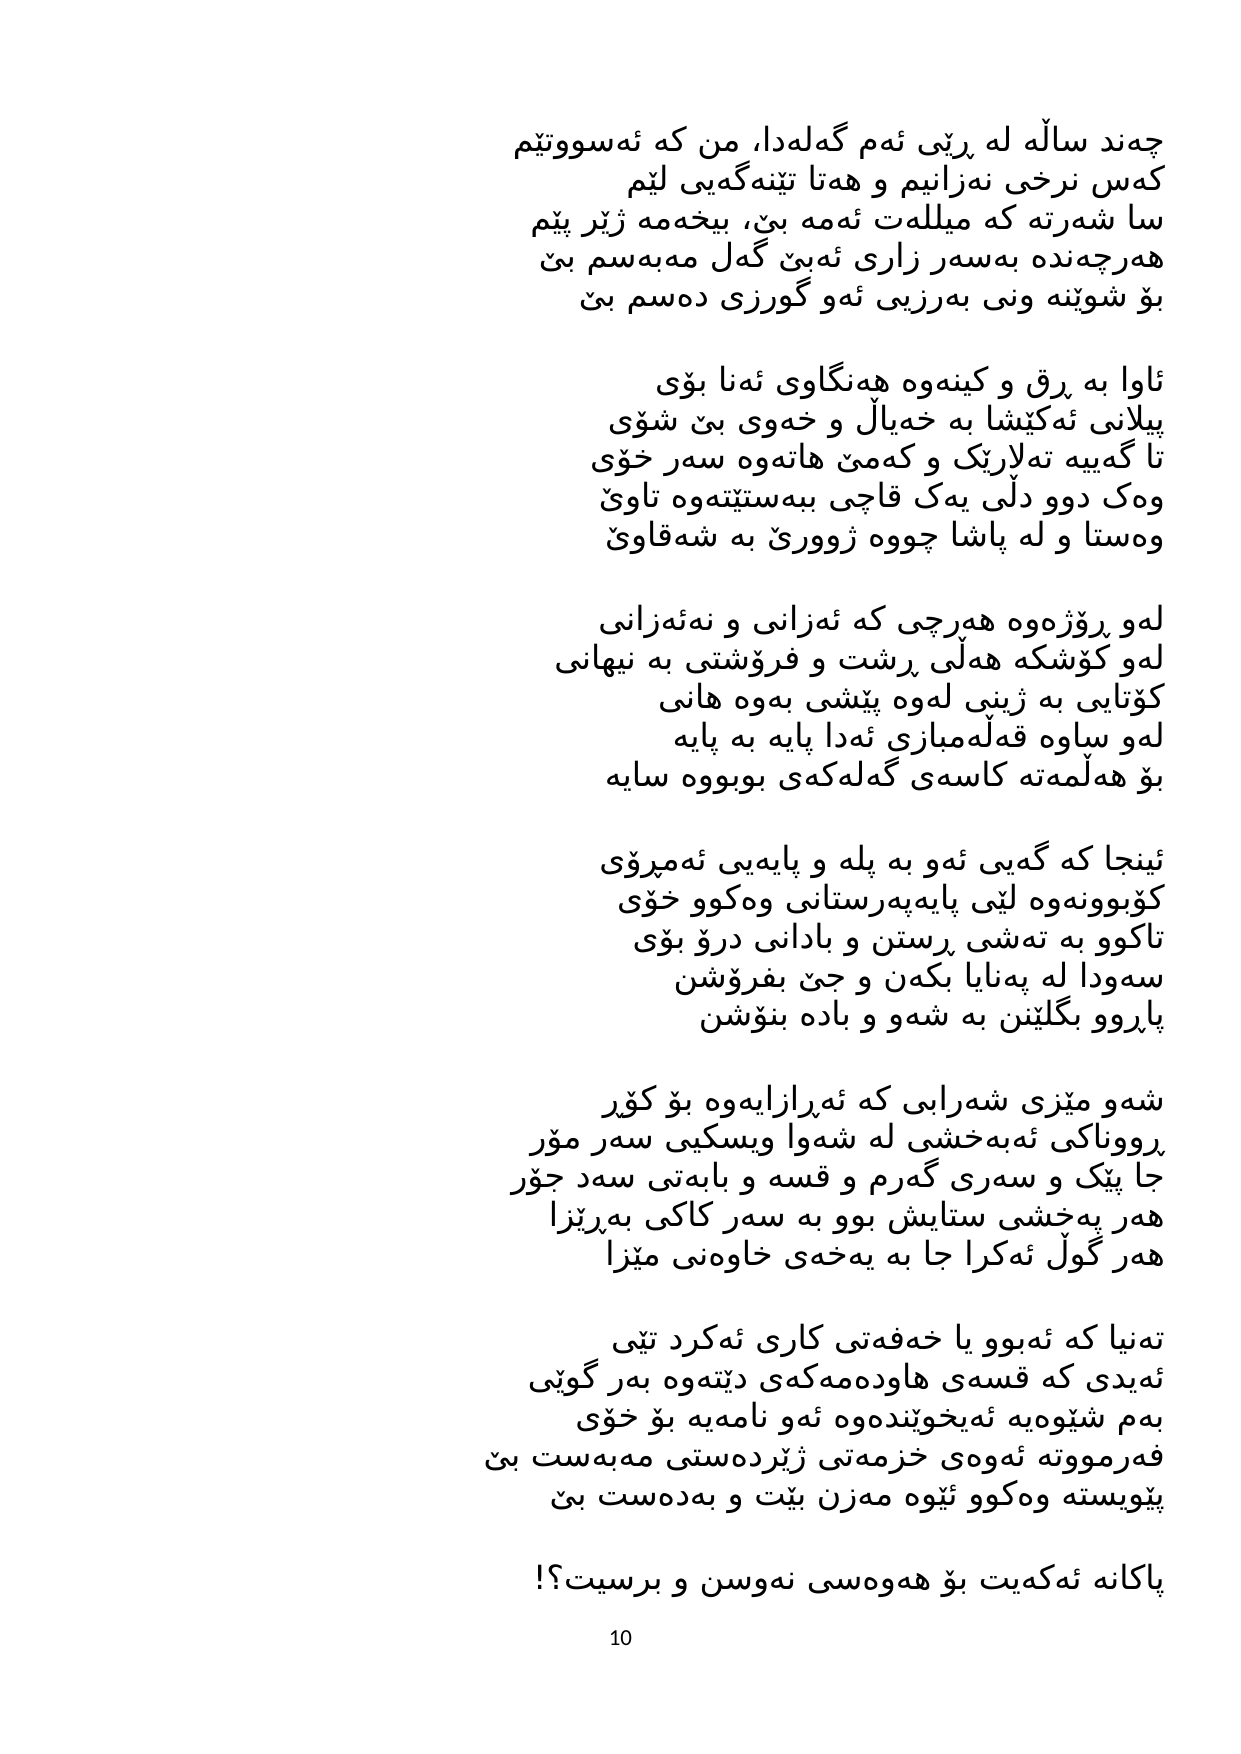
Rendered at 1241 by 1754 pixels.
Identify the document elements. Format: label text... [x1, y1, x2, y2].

text بەم شێوەیە ئەیخوێندەوە ئەو نامەیە بۆ خۆی [75, 1397, 1165, 1435]
text لەو کۆشکە ھەڵی ڕشت و فرۆشتی بە نیھانی [75, 639, 1165, 677]
text ئەیدی کە قسەی ھاودەمەکەی دێتەوە بەر گوێی [75, 1358, 1165, 1397]
text ھەرچەندە بەسەر زاری ئەبێ گەل مەبەسم بێ [75, 237, 1165, 276]
text لەو ڕۆژەوە ھەرچی کە ئەزانی و نەئەزانی [75, 600, 1165, 639]
text پاڕوو بگلێنن بە شەو و بادە بنۆشن [75, 995, 1165, 1034]
text پاکانە ئەکەیت بۆ ھەوەسی نەوسن و برسیت؟! [75, 1558, 1165, 1597]
text بۆ ھەڵمەتە کاسەی گەلەکەی بوبووە سایە [75, 755, 1165, 794]
text ھەر گوڵ ئەکرا جا بە یەخەی خاوەنی مێزا [75, 1234, 1165, 1273]
text تاکوو بە تەشی ڕستن و بادانی درۆ بۆی [75, 917, 1165, 956]
text ئاوا بە ڕق و کینەوە ھەنگاوی ئەنا بۆی [75, 360, 1165, 399]
text تا گەییە تەلارێک و کەمێ ھاتەوە سەر خۆی [75, 438, 1165, 477]
text وەک دوو دڵی یەک قاچی ببەستێتەوە تاوێ [75, 477, 1165, 516]
text تەنیا کە ئەبوو یا خەفەتی کاری ئەکرد تێی [75, 1319, 1165, 1358]
text سەودا لە پەنایا بکەن و جێ بفرۆشن [75, 956, 1165, 995]
text ھەر پەخشی ستایش بوو بە سەر کاکی بەڕێزا [75, 1196, 1165, 1234]
text کەس نرخی نەزانیم و ھەتا تێنەگەیی لێم [75, 159, 1165, 198]
text چەند ساڵە لە ڕێی ئەم گەلەدا، من کە ئەسووتێم [75, 120, 1165, 159]
text ئینجا کە گەیی ئەو بە پلە و پایەیی ئەمڕۆی [75, 839, 1165, 878]
text سا شەرتە کە میللەت ئەمە بێ، بیخەمە ژێر پێم [75, 198, 1165, 237]
text کۆبوونەوە لێی پایەپەرستانی وەکوو خۆی [75, 878, 1165, 917]
text ڕووناکی ئەبەخشی لە شەوا ویسکیی سەر مۆر [75, 1118, 1165, 1157]
text وەستا و لە پاشا چووە ژوورێ بە شەقاوێ [75, 516, 1165, 554]
text جا پێک و سەری گەرم و قسە و بابەتی سەد جۆر [75, 1157, 1165, 1196]
text کۆتایی بە ژینی لەوە پێشی بەوە ھانی [75, 677, 1165, 716]
text بۆ شوێنە ونی بەرزیی ئەو گورزی دەسم بێ [75, 276, 1165, 315]
text لەو ساوە قەڵەمبازی ئەدا پایە بە پایە [75, 716, 1165, 755]
text شەو مێزی شەرابی کە ئەڕازایەوە بۆ کۆڕ [75, 1079, 1165, 1118]
text فەرمووتە ئەوەی خزمەتی ژێردەستی مەبەست بێ [75, 1435, 1165, 1474]
text پیلانی ئەکێشا بە خەیاڵ و خەوی بێ شۆی [75, 399, 1165, 438]
text پێویستە وەکوو ئێوە مەزن بێت و بەدەست بێ [75, 1474, 1165, 1513]
